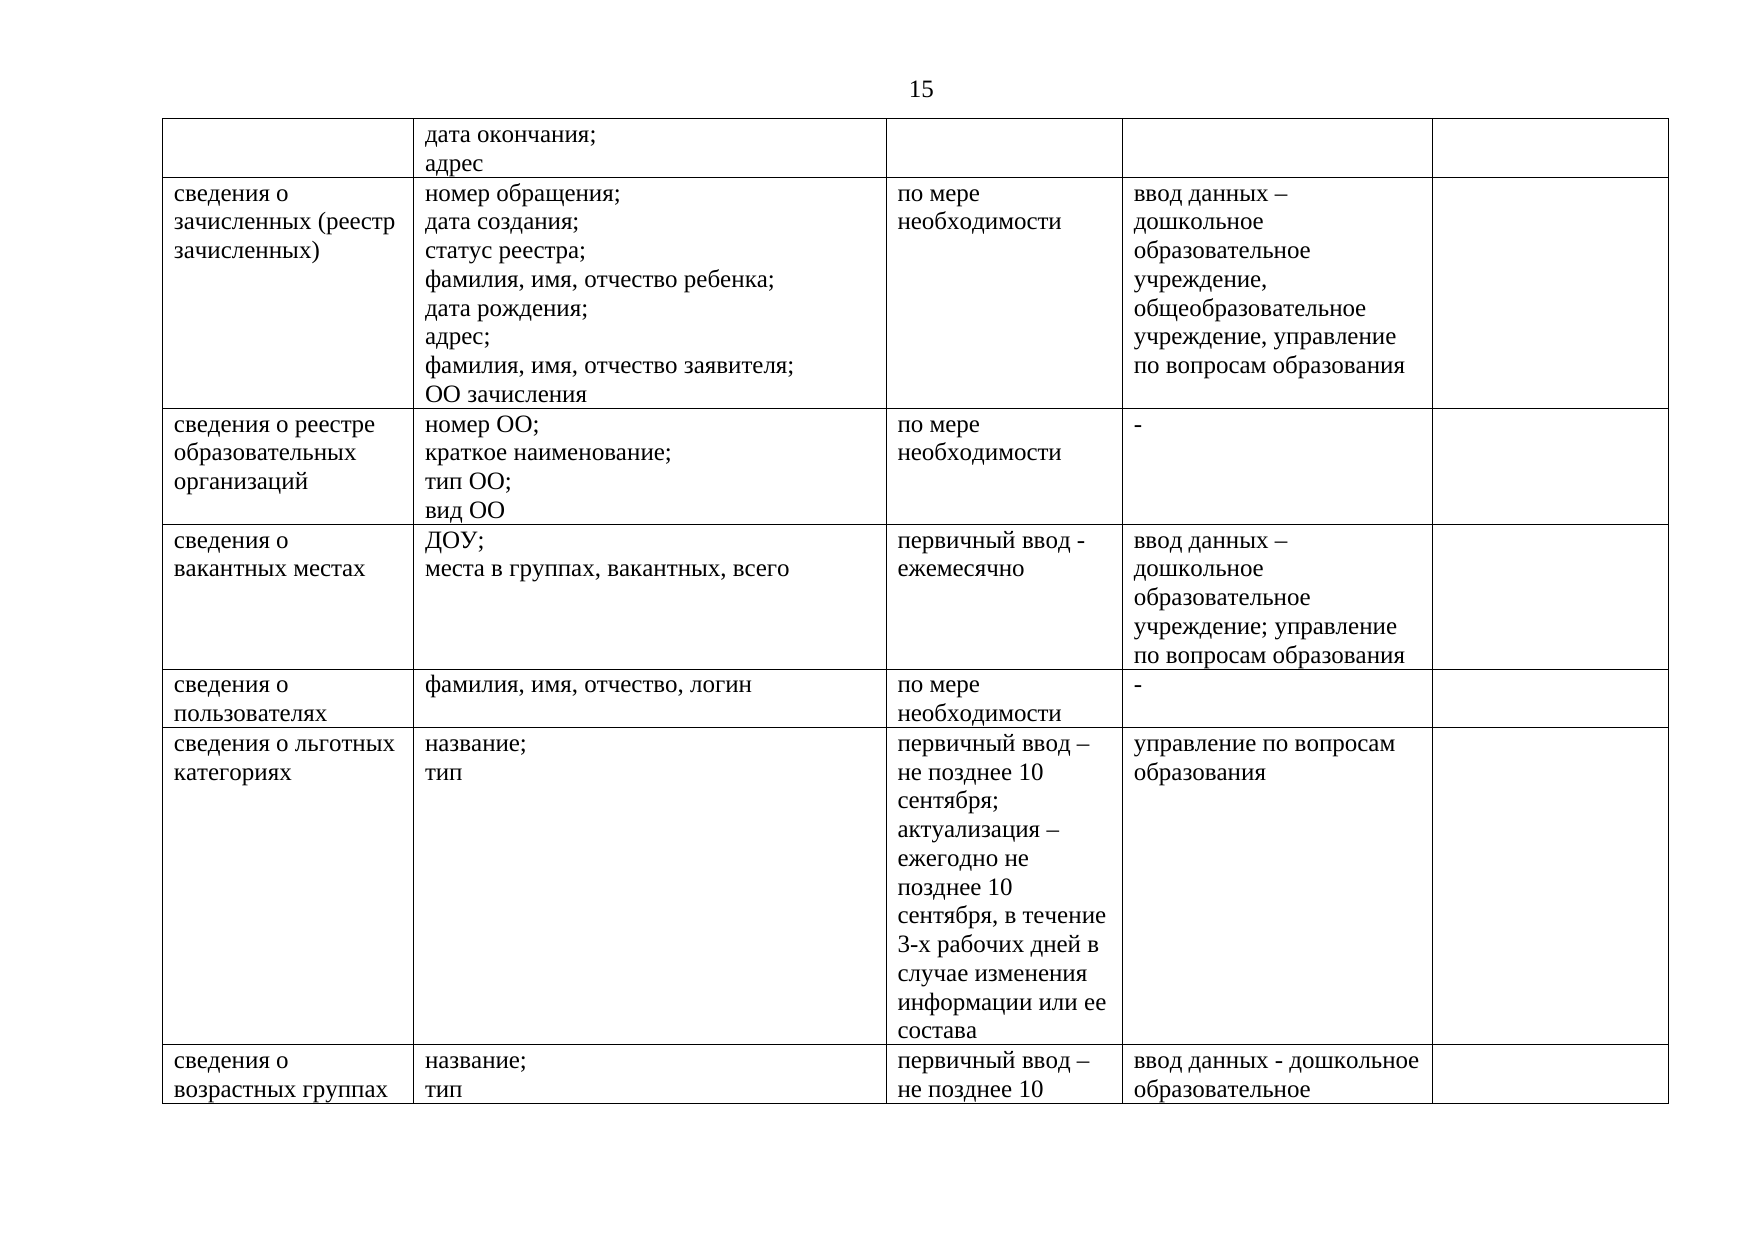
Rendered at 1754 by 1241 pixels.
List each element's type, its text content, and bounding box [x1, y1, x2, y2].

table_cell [1123, 1045, 1432, 1103]
table_cell по мере необходимости [887, 670, 1122, 727]
table_cell ДОУ; места в группах, вакантных, всего [414, 525, 886, 668]
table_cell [1123, 119, 1432, 177]
table_cell сведения о пользователях [163, 670, 413, 727]
table_cell по мере необходимости [887, 178, 1122, 408]
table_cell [887, 119, 1122, 177]
table_cell сведения о реестре образовательных организаций [163, 409, 413, 524]
table_cell [1433, 728, 1668, 1044]
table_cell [163, 119, 413, 177]
table_cell [1433, 1045, 1668, 1103]
table_cell [1433, 178, 1668, 408]
table_cell - [1123, 670, 1432, 727]
table_cell сведения о зачисленных (реестр зачисленных) [163, 178, 413, 408]
table_cell фамилия, имя, отчество, логин [414, 670, 886, 727]
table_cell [414, 119, 886, 177]
table_cell [1433, 409, 1668, 524]
table_cell номер ОО; краткое наименование; тип ОО; вид ОО [414, 409, 886, 524]
table_cell ввод данных – дошкольное образовательное учреждение, общеобразовательное учреждение, управление по вопросам образования [1123, 178, 1432, 408]
table_cell управление по вопросам образования [1123, 728, 1432, 1044]
table_cell сведения о льготных категориях [163, 728, 413, 1044]
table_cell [887, 1045, 1122, 1103]
table_cell ввод данных – дошкольное образовательное учреждение; управление по вопросам образования [1123, 525, 1432, 668]
table_cell номер обращения; дата создания; статус реестра; фамилия, имя, отчество ребенка; дата рождения; адрес; фамилия, имя, отчество заявителя; ОО зачисления [414, 178, 886, 408]
table_cell - [1123, 409, 1432, 524]
table_cell первичный ввод - ежемесячно [887, 525, 1122, 668]
table_cell [1433, 670, 1668, 727]
table_cell [1433, 119, 1668, 177]
table_cell по мере необходимости [887, 409, 1122, 524]
table_cell название; тип [414, 1045, 886, 1103]
table_cell сведения о вакантных местах [163, 525, 413, 668]
table_cell название; тип [414, 728, 886, 1044]
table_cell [163, 1045, 413, 1103]
table_cell [1433, 525, 1668, 668]
